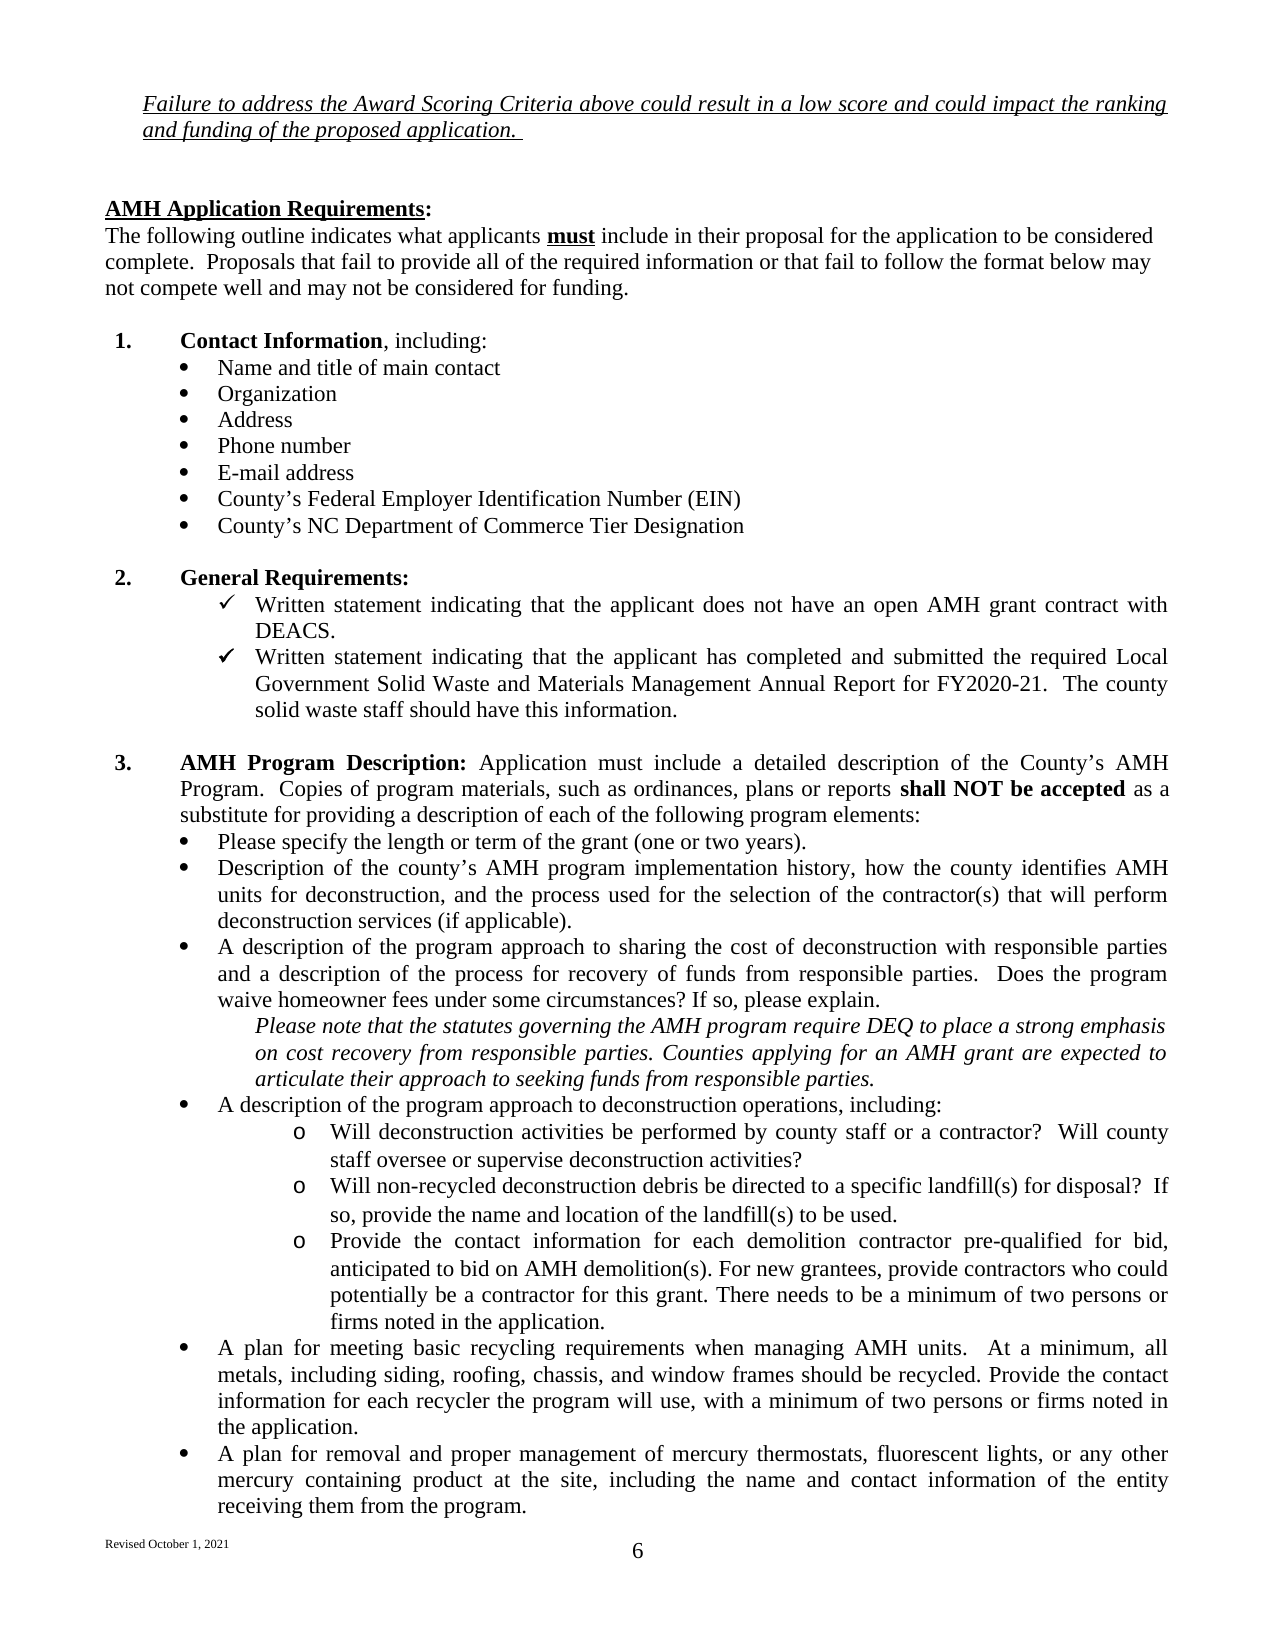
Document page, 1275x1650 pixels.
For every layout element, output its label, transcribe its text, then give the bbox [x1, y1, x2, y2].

list Written statement indicating that the applicant does not have an open AMH grant contract with DEACS. [217, 591, 1170, 643]
list Written statement indicating that the applicant has completed and submitted the required Local Government Solid Waste and Materials Management Annual Report for FY2020-21. The county solid waste staff should have this information. [217, 643, 1170, 722]
text 1. Contact Information, including: [105, 327, 1170, 353]
list Please specify the length or term of the grant (one or two years). [180, 828, 1170, 854]
text AMH Application Requirements: [105, 195, 1170, 222]
list County’s NC Department of Commerce Tier Designation [180, 512, 1170, 538]
list A description of the program approach to sharing the cost of deconstruction with responsible parties and a description of the process for recovery of funds from responsible parties. Does the program waive homeowner fees under some circumstances? If so, please explain. [180, 933, 1170, 1012]
list Provide the contact information for each demolition contractor pre-qualified for bid, anticipated to bid on AMH demolition(s). For new grantees, provide contractors who could potentially be a contractor for this grant. There needs to be a minimum of two persons or firms noted in the application. [292, 1227, 1170, 1334]
list Please note that the statutes governing the AMH program require DEQ to place a strong emphasis on cost recovery from responsible parties. Counties applying for an AMH grant are expected to articulate their approach to seeking funds from responsible parties. [255, 1012, 1170, 1091]
list A description of the program approach to deconstruction operations, including: [180, 1091, 1170, 1118]
list Organization [180, 380, 1170, 406]
list A plan for meeting basic recycling requirements when managing AMH units. At a minimum, all metals, including siding, roofing, chassis, and window frames should be recycled. Provide the contact information for each recycler the program will use, with a minimum of two persons or firms noted in the application. [180, 1334, 1170, 1440]
list Description of the county’s AMH program implementation history, how the county identifies AMH units for deconstruction, and the process used for the selection of the contractor(s) that will perform deconstruction services (if applicable). [180, 854, 1170, 933]
list Phone number [180, 433, 1170, 459]
list Address [180, 406, 1170, 433]
list A plan for removal and proper management of mercury thermostats, fluorescent lights, or any other mercury containing product at the site, including the name and contact information of the entity receiving them from the program. [180, 1440, 1170, 1519]
list County’s Federal Employer Identification Number (EIN) [180, 485, 1170, 512]
list Will non-recycled deconstruction debris be directed to a specific landfill(s) for disposal? If so, provide the name and location of the landfill(s) to be used. [292, 1172, 1170, 1227]
list E-mail address [180, 459, 1170, 485]
text The following outline indicates what applicants must include in their proposal for the application to be considered complete. Proposals that fail to provide all of the required information or that fail to follow the format below may not compete well and may not be considered for funding. [105, 222, 1170, 301]
text Failure to address the Award Scoring Criteria above could result in a low score and could impact the ranking and funding of the proposed application. [142, 90, 1170, 143]
list Will deconstruction activities be performed by county staff or a contractor? Will county staff oversee or supervise deconstruction activities? [292, 1118, 1170, 1172]
text 2. General Requirements: [114, 564, 1170, 591]
text 3. AMH Program Description: Application must include a detailed description of the County’s AMH Program. Copies of program materials, such as ordinances, plans or reports shall NOT be accepted as a substitute for providing a description of each of the following program elements: [114, 749, 1170, 828]
list Name and title of main contact [180, 353, 1170, 380]
